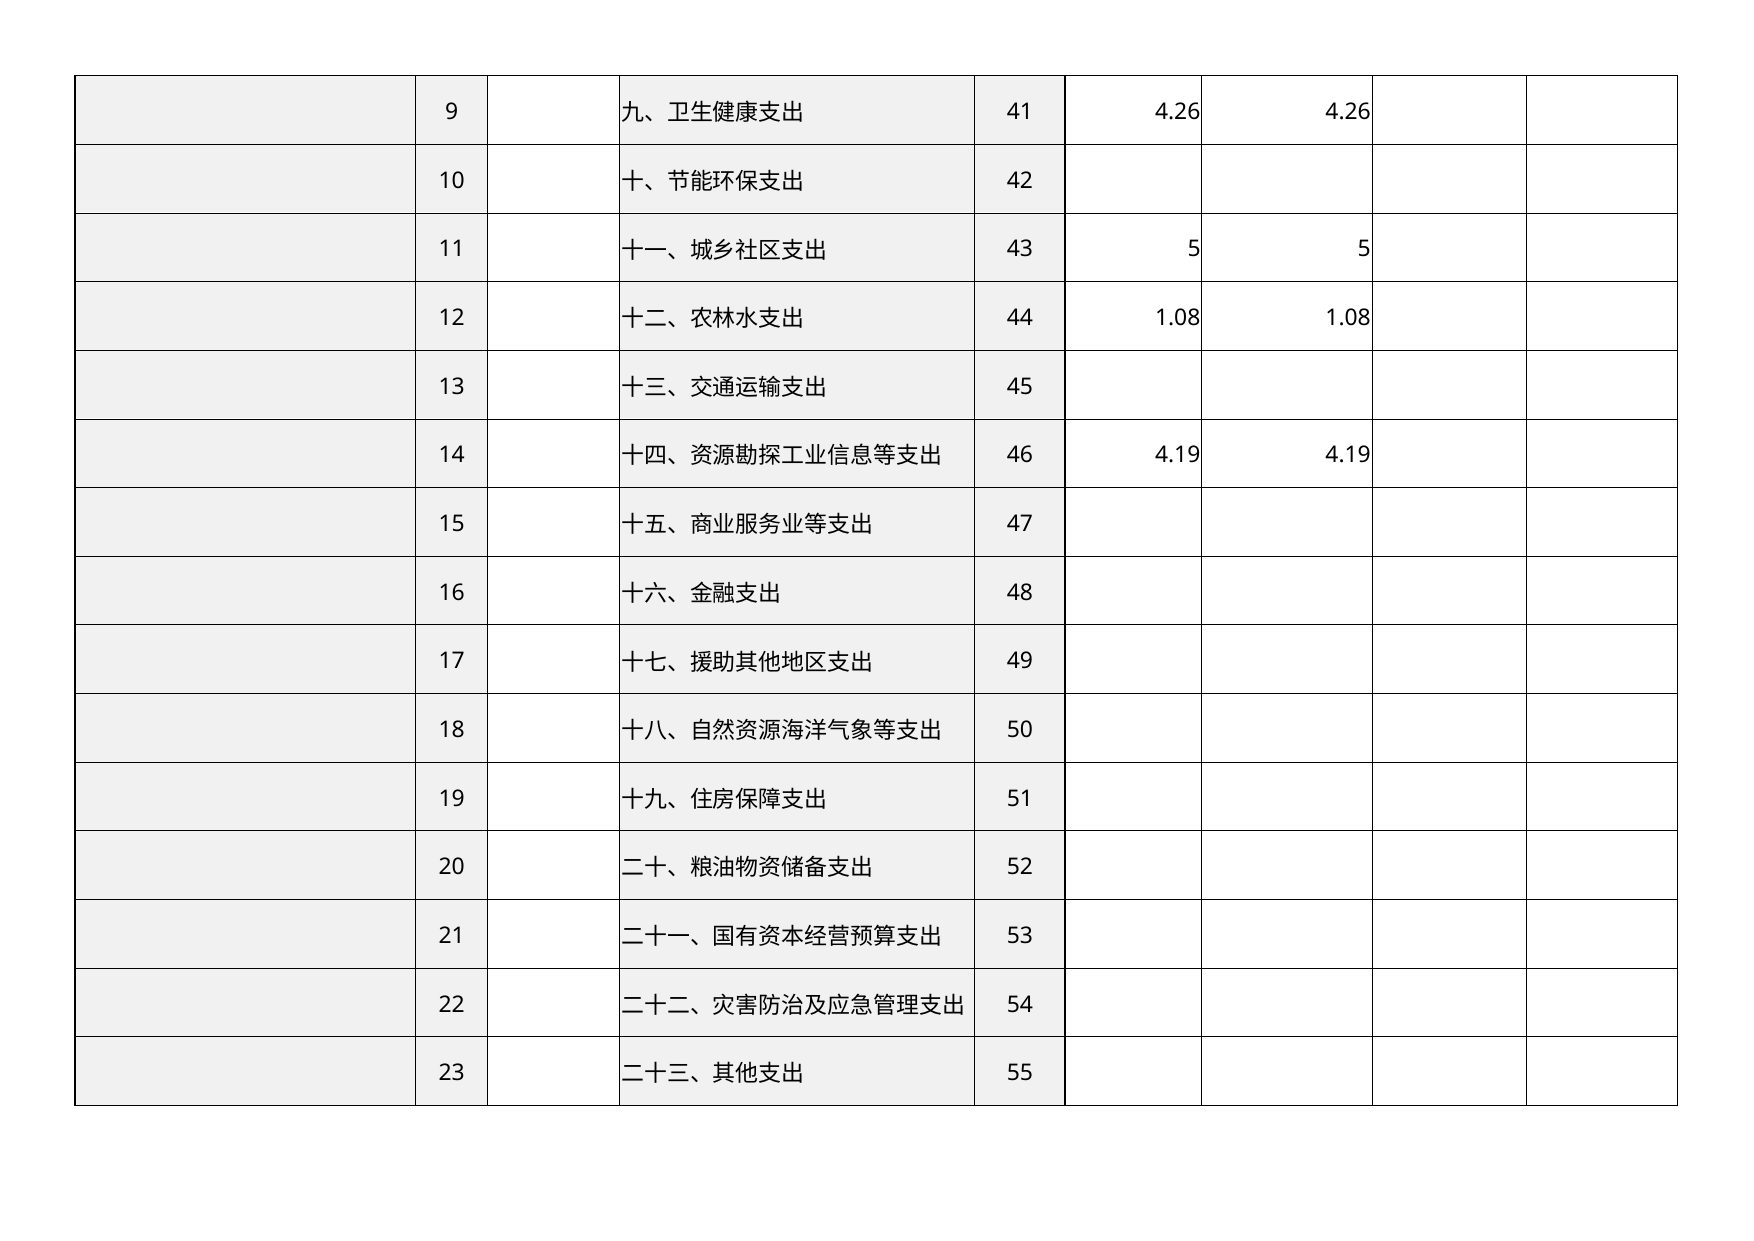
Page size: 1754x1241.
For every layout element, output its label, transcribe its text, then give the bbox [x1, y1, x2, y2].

table_cell [488, 625, 619, 693]
table_cell [1373, 625, 1526, 693]
table_cell [1373, 420, 1526, 487]
table_cell 21 [416, 900, 487, 968]
table_cell [1066, 694, 1201, 762]
table_cell 18 [416, 694, 487, 762]
table_cell 4.26 [1202, 76, 1372, 144]
table_cell 50 [975, 694, 1064, 762]
table_cell [1066, 351, 1201, 418]
table_cell 十二、农林水支出 [620, 282, 974, 350]
table_cell [76, 694, 415, 762]
table_cell 44 [975, 282, 1064, 350]
table_cell [1066, 625, 1201, 693]
table_cell [76, 145, 415, 212]
table_cell [1202, 694, 1372, 762]
table_cell 51 [975, 763, 1064, 830]
table_cell [488, 900, 619, 968]
table_cell [1066, 145, 1201, 212]
table_cell 20 [416, 831, 487, 899]
table_cell [1066, 1037, 1201, 1105]
table_cell 1.08 [1202, 282, 1372, 350]
table_cell [1373, 763, 1526, 830]
table_cell 二十一、国有资本经营预算支出 [620, 900, 974, 968]
table_cell [1373, 694, 1526, 762]
table_cell 43 [975, 214, 1064, 281]
table_cell [1373, 214, 1526, 281]
table_cell 55 [975, 1037, 1064, 1105]
table_cell [1527, 488, 1677, 556]
table_cell [488, 420, 619, 487]
table_cell [1373, 1037, 1526, 1105]
table_cell 13 [416, 351, 487, 418]
table_cell [76, 831, 415, 899]
table_cell [1066, 900, 1201, 968]
table_cell [76, 351, 415, 418]
table_cell [76, 214, 415, 281]
table_cell [1527, 351, 1677, 418]
table_cell 52 [975, 831, 1064, 899]
table_cell 54 [975, 969, 1064, 1036]
table_cell 4.19 [1066, 420, 1201, 487]
table_cell [1373, 145, 1526, 212]
table_cell [76, 420, 415, 487]
table_cell 十九、住房保障支出 [620, 763, 974, 830]
table_cell 十六、金融支出 [620, 557, 974, 624]
table_cell [1527, 145, 1677, 212]
table_cell 14 [416, 420, 487, 487]
table_cell [1373, 351, 1526, 418]
table_cell 11 [416, 214, 487, 281]
table_cell [1527, 557, 1677, 624]
table_cell 1.08 [1066, 282, 1201, 350]
table_cell [1527, 420, 1677, 487]
table_cell 九、卫生健康支出 [620, 76, 974, 144]
table_cell 十三、交通运输支出 [620, 351, 974, 418]
table_cell 41 [975, 76, 1064, 144]
table_cell [1373, 969, 1526, 1036]
table_cell [1373, 831, 1526, 899]
table_cell 19 [416, 763, 487, 830]
table_cell [76, 1037, 415, 1105]
table_cell 十、节能环保支出 [620, 145, 974, 212]
table_cell 9 [416, 76, 487, 144]
table_cell [488, 557, 619, 624]
table_cell [1527, 900, 1677, 968]
table_cell [76, 488, 415, 556]
table_cell [488, 1037, 619, 1105]
table_cell 二十三、其他支出 [620, 1037, 974, 1105]
table_cell 47 [975, 488, 1064, 556]
table_cell 45 [975, 351, 1064, 418]
table_cell 16 [416, 557, 487, 624]
table_cell 十七、援助其他地区支出 [620, 625, 974, 693]
table_cell [1527, 282, 1677, 350]
table_cell [1066, 557, 1201, 624]
table_cell [1066, 831, 1201, 899]
table_cell [488, 282, 619, 350]
table_cell [76, 557, 415, 624]
table_cell 53 [975, 900, 1064, 968]
table_cell [76, 763, 415, 830]
table_cell [488, 145, 619, 212]
table_cell [488, 214, 619, 281]
table_cell 48 [975, 557, 1064, 624]
table_cell 十五、商业服务业等支出 [620, 488, 974, 556]
table_cell [76, 969, 415, 1036]
table_cell 5 [1066, 214, 1201, 281]
table_cell [1202, 969, 1372, 1036]
table_cell [1066, 969, 1201, 1036]
table_cell [76, 900, 415, 968]
table_cell [1066, 763, 1201, 830]
table_cell [1373, 557, 1526, 624]
table_cell [1527, 214, 1677, 281]
table_cell [1527, 969, 1677, 1036]
table_cell [1373, 282, 1526, 350]
table_cell 46 [975, 420, 1064, 487]
table_cell 12 [416, 282, 487, 350]
table_cell [488, 831, 619, 899]
table_cell 49 [975, 625, 1064, 693]
table_cell [1527, 625, 1677, 693]
table_cell 42 [975, 145, 1064, 212]
table_cell [76, 282, 415, 350]
table_cell [1527, 831, 1677, 899]
table_cell [1202, 625, 1372, 693]
table_cell [488, 969, 619, 1036]
table_cell 23 [416, 1037, 487, 1105]
table_cell 十一、城乡社区支出 [620, 214, 974, 281]
table_cell [76, 625, 415, 693]
table_cell [488, 694, 619, 762]
table_cell [1202, 488, 1372, 556]
table_cell [1202, 1037, 1372, 1105]
table_cell [488, 763, 619, 830]
table_cell 22 [416, 969, 487, 1036]
table_cell [488, 488, 619, 556]
table_cell [1066, 488, 1201, 556]
table_cell [1202, 831, 1372, 899]
table_cell [1202, 763, 1372, 830]
table_cell [1527, 1037, 1677, 1105]
table_cell [1527, 76, 1677, 144]
table_cell [1202, 900, 1372, 968]
table_cell [1373, 76, 1526, 144]
table_cell [1373, 900, 1526, 968]
table_cell 5 [1202, 214, 1372, 281]
table_cell 二十二、灾害防治及应急管理支出 [620, 969, 974, 1036]
table_cell 十四、资源勘探工业信息等支出 [620, 420, 974, 487]
table_cell [1527, 763, 1677, 830]
table_cell [1202, 145, 1372, 212]
table_cell 二十、粮油物资储备支出 [620, 831, 974, 899]
table_cell [1373, 488, 1526, 556]
table_cell 10 [416, 145, 487, 212]
table_cell [1527, 694, 1677, 762]
table_cell [1202, 351, 1372, 418]
table_cell [488, 76, 619, 144]
table_cell 4.19 [1202, 420, 1372, 487]
table_cell [488, 351, 619, 418]
table_cell 十八、自然资源海洋气象等支出 [620, 694, 974, 762]
table_cell 15 [416, 488, 487, 556]
table_cell [1202, 557, 1372, 624]
table_cell [76, 76, 415, 144]
table_cell 17 [416, 625, 487, 693]
table_cell 4.26 [1066, 76, 1201, 144]
